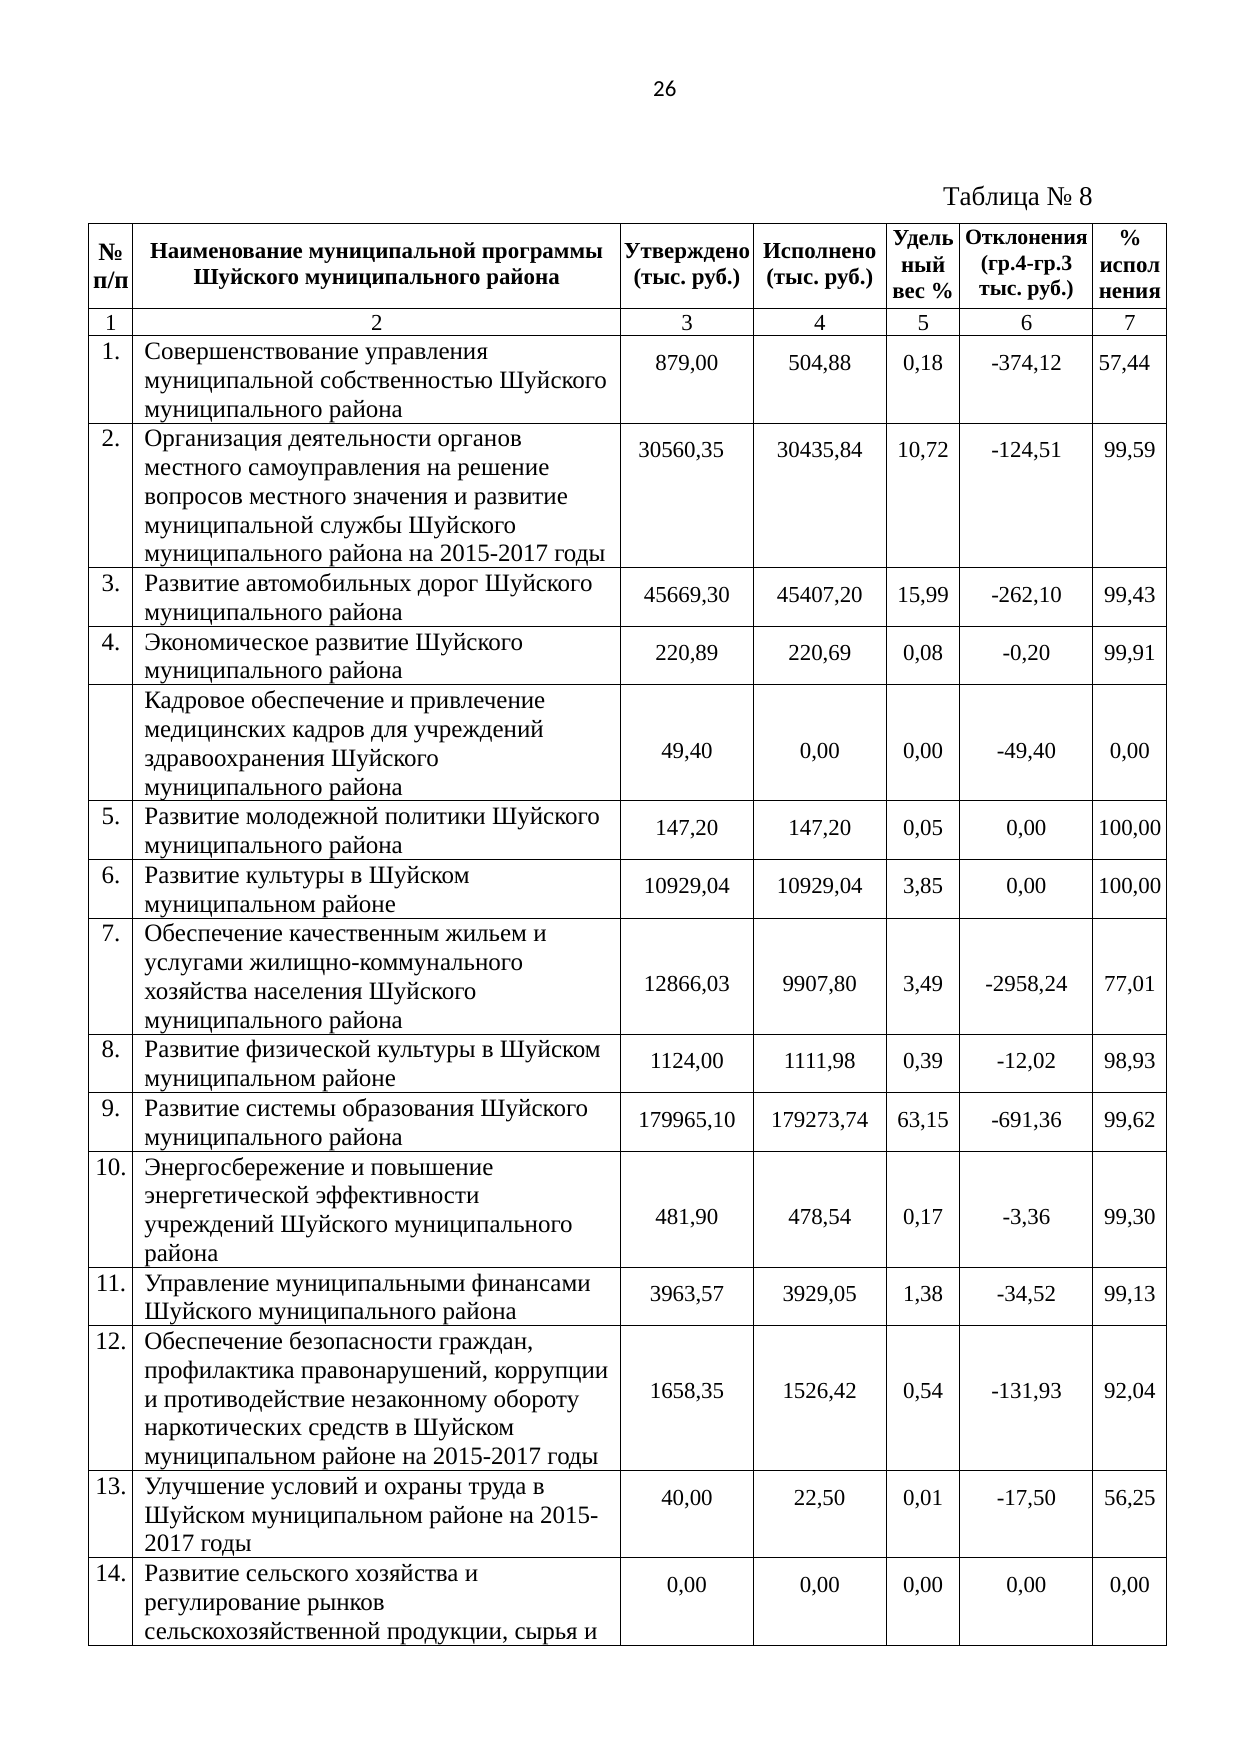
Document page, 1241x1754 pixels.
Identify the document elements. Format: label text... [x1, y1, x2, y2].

table_header % испол нения [1093, 224, 1166, 308]
table_cell 1658,35 [621, 1326, 753, 1470]
table_cell 100,00 [1093, 801, 1166, 859]
table_cell 3963,57 [621, 1268, 753, 1325]
table_cell 0,00 [1093, 685, 1166, 800]
table_cell 4. [89, 627, 132, 684]
table_cell 3. [89, 568, 132, 626]
table_cell 0,00 [1093, 1558, 1166, 1644]
table_cell -12,02 [960, 1035, 1092, 1092]
table_cell -49,40 [960, 685, 1092, 800]
table_cell 5 [887, 309, 959, 335]
table_cell 1526,42 [754, 1326, 886, 1470]
table_cell 0,00 [887, 685, 959, 800]
table_cell 147,20 [754, 801, 886, 859]
table_cell 879,00 [621, 336, 753, 422]
table_cell 40,00 [621, 1471, 753, 1557]
table_cell 0,54 [887, 1326, 959, 1470]
table_cell 22,50 [754, 1471, 886, 1557]
table_cell 10929,04 [621, 860, 753, 917]
table_cell 5. [89, 801, 132, 859]
table_cell Организация деятельности органов местного самоуправления на решение вопросов местного значения и развитие муниципальной службы Шуйского муниципального района на 2015-2017 годы [133, 424, 620, 567]
table_cell 56,25 [1093, 1471, 1166, 1557]
table_cell 147,20 [621, 801, 753, 859]
table_cell -0,20 [960, 627, 1092, 684]
table_cell 99,30 [1093, 1152, 1166, 1267]
table_cell 3,85 [887, 860, 959, 917]
table_cell 220,89 [621, 627, 753, 684]
table_cell 10,72 [887, 424, 959, 567]
table_cell Развитие физической культуры в Шуйском муниципальном районе [133, 1035, 620, 1092]
table_cell 0,00 [960, 1558, 1092, 1644]
table_cell 2 [133, 309, 620, 335]
table_cell 10. [89, 1152, 132, 1267]
table_cell -34,52 [960, 1268, 1092, 1325]
table_cell 504,88 [754, 336, 886, 422]
table_cell 99,91 [1093, 627, 1166, 684]
table_cell 6 [960, 309, 1092, 335]
table_cell Управление муниципальными финансами Шуйского муниципального района [133, 1268, 620, 1325]
table_cell 8. [89, 1035, 132, 1092]
table_cell 1. [89, 336, 132, 422]
table_header Удельный вес % [887, 224, 959, 308]
table_cell 7. [89, 919, 132, 1033]
table_cell Развитие культуры в Шуйском муниципальном районе [133, 860, 620, 917]
table_cell 9. [89, 1093, 132, 1151]
table_cell 100,00 [1093, 860, 1166, 917]
table_cell 45669,30 [621, 568, 753, 626]
table_cell 0,00 [754, 685, 886, 800]
table_cell 99,62 [1093, 1093, 1166, 1151]
table_cell Совершенствование управления муниципальной собственностью Шуйского муниципального района [133, 336, 620, 422]
table_cell 12. [89, 1326, 132, 1470]
table_header Наименование муниципальной программы Шуйского муниципального района [133, 224, 620, 308]
table_cell 3 [621, 309, 753, 335]
table_cell 4 [754, 309, 886, 335]
table_cell 0,39 [887, 1035, 959, 1092]
table_cell 30435,84 [754, 424, 886, 567]
table_cell 92,04 [1093, 1326, 1166, 1470]
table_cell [133, 1558, 620, 1644]
table_cell 0,01 [887, 1471, 959, 1557]
table_cell 0,00 [621, 1558, 753, 1644]
table_cell 0,00 [887, 1558, 959, 1644]
table_cell 63,15 [887, 1093, 959, 1151]
table_cell 1 [89, 309, 132, 335]
table_cell 49,40 [621, 685, 753, 800]
table_cell [89, 685, 132, 800]
table_cell 98,93 [1093, 1035, 1166, 1092]
table_cell Развитие автомобильных дорог Шуйского муниципального района [133, 568, 620, 626]
table_cell 3929,05 [754, 1268, 886, 1325]
table_cell 478,54 [754, 1152, 886, 1267]
table_header Отклонения (гр.4-гр.3 тыс. руб.) [960, 224, 1092, 308]
table_cell 12866,03 [621, 919, 753, 1033]
table_cell Обеспечение качественным жильем и услугами жилищно-коммунального хозяйства населения Шуйского муниципального района [133, 919, 620, 1033]
table_cell 30560,35 [621, 424, 753, 567]
table_cell 179273,74 [754, 1093, 886, 1151]
table_cell 0,18 [887, 336, 959, 422]
table_cell 1,38 [887, 1268, 959, 1325]
table_cell 179965,10 [621, 1093, 753, 1151]
table_cell 14. [89, 1558, 132, 1644]
table_cell 0,17 [887, 1152, 959, 1267]
table_cell Обеспечение безопасности граждан, профилактика правонарушений, коррупции и противодействие незаконному обороту наркотических средств в Шуйском муниципальном районе на 2015-2017 годы [133, 1326, 620, 1470]
table_cell -691,36 [960, 1093, 1092, 1151]
table_cell -374,12 [960, 336, 1092, 422]
table_cell 99,59 [1093, 424, 1166, 567]
table_cell 0,08 [887, 627, 959, 684]
table_cell -17,50 [960, 1471, 1092, 1557]
table_cell 77,01 [1093, 919, 1166, 1033]
text Таблица № 8 [177, 179, 1152, 211]
table_cell 0,00 [960, 860, 1092, 917]
table_cell 15,99 [887, 568, 959, 626]
table_cell Кадровое обеспечение и привлечение медицинских кадров для учреждений здравоохранения Шуйского муниципального района [133, 685, 620, 800]
table_cell Улучшение условий и охраны труда в Шуйском муниципальном районе на 2015-2017 годы [133, 1471, 620, 1557]
table_cell 6. [89, 860, 132, 917]
table_cell -3,36 [960, 1152, 1092, 1267]
table_cell -131,93 [960, 1326, 1092, 1470]
table_cell 57,44 [1093, 336, 1166, 422]
table_cell 0,00 [960, 801, 1092, 859]
table_cell 13. [89, 1471, 132, 1557]
table_cell Развитие молодежной политики Шуйского муниципального района [133, 801, 620, 859]
table_cell 220,69 [754, 627, 886, 684]
table_cell 3,49 [887, 919, 959, 1033]
table_cell 11. [89, 1268, 132, 1325]
table_cell 9907,80 [754, 919, 886, 1033]
table_cell 45407,20 [754, 568, 886, 626]
table_header № п/п [89, 224, 132, 308]
table_header Исполнено (тыс. руб.) [754, 224, 886, 308]
table_cell 10929,04 [754, 860, 886, 917]
table_cell 1124,00 [621, 1035, 753, 1092]
table_cell 99,43 [1093, 568, 1166, 626]
table_cell Развитие системы образования Шуйского муниципального района [133, 1093, 620, 1151]
table_cell Экономическое развитие Шуйского муниципального района [133, 627, 620, 684]
table_cell Энергосбережение и повышение энергетической эффективности учреждений Шуйского муниципального района [133, 1152, 620, 1267]
table_cell 1111,98 [754, 1035, 886, 1092]
table_cell 99,13 [1093, 1268, 1166, 1325]
table_cell 0,05 [887, 801, 959, 859]
table_cell -262,10 [960, 568, 1092, 626]
table_cell -2958,24 [960, 919, 1092, 1033]
table_cell -124,51 [960, 424, 1092, 567]
table_header Утверждено (тыс. руб.) [621, 224, 753, 308]
table_cell 0,00 [754, 1558, 886, 1644]
table_cell 481,90 [621, 1152, 753, 1267]
table_cell 2. [89, 424, 132, 567]
table_cell 7 [1093, 309, 1166, 335]
